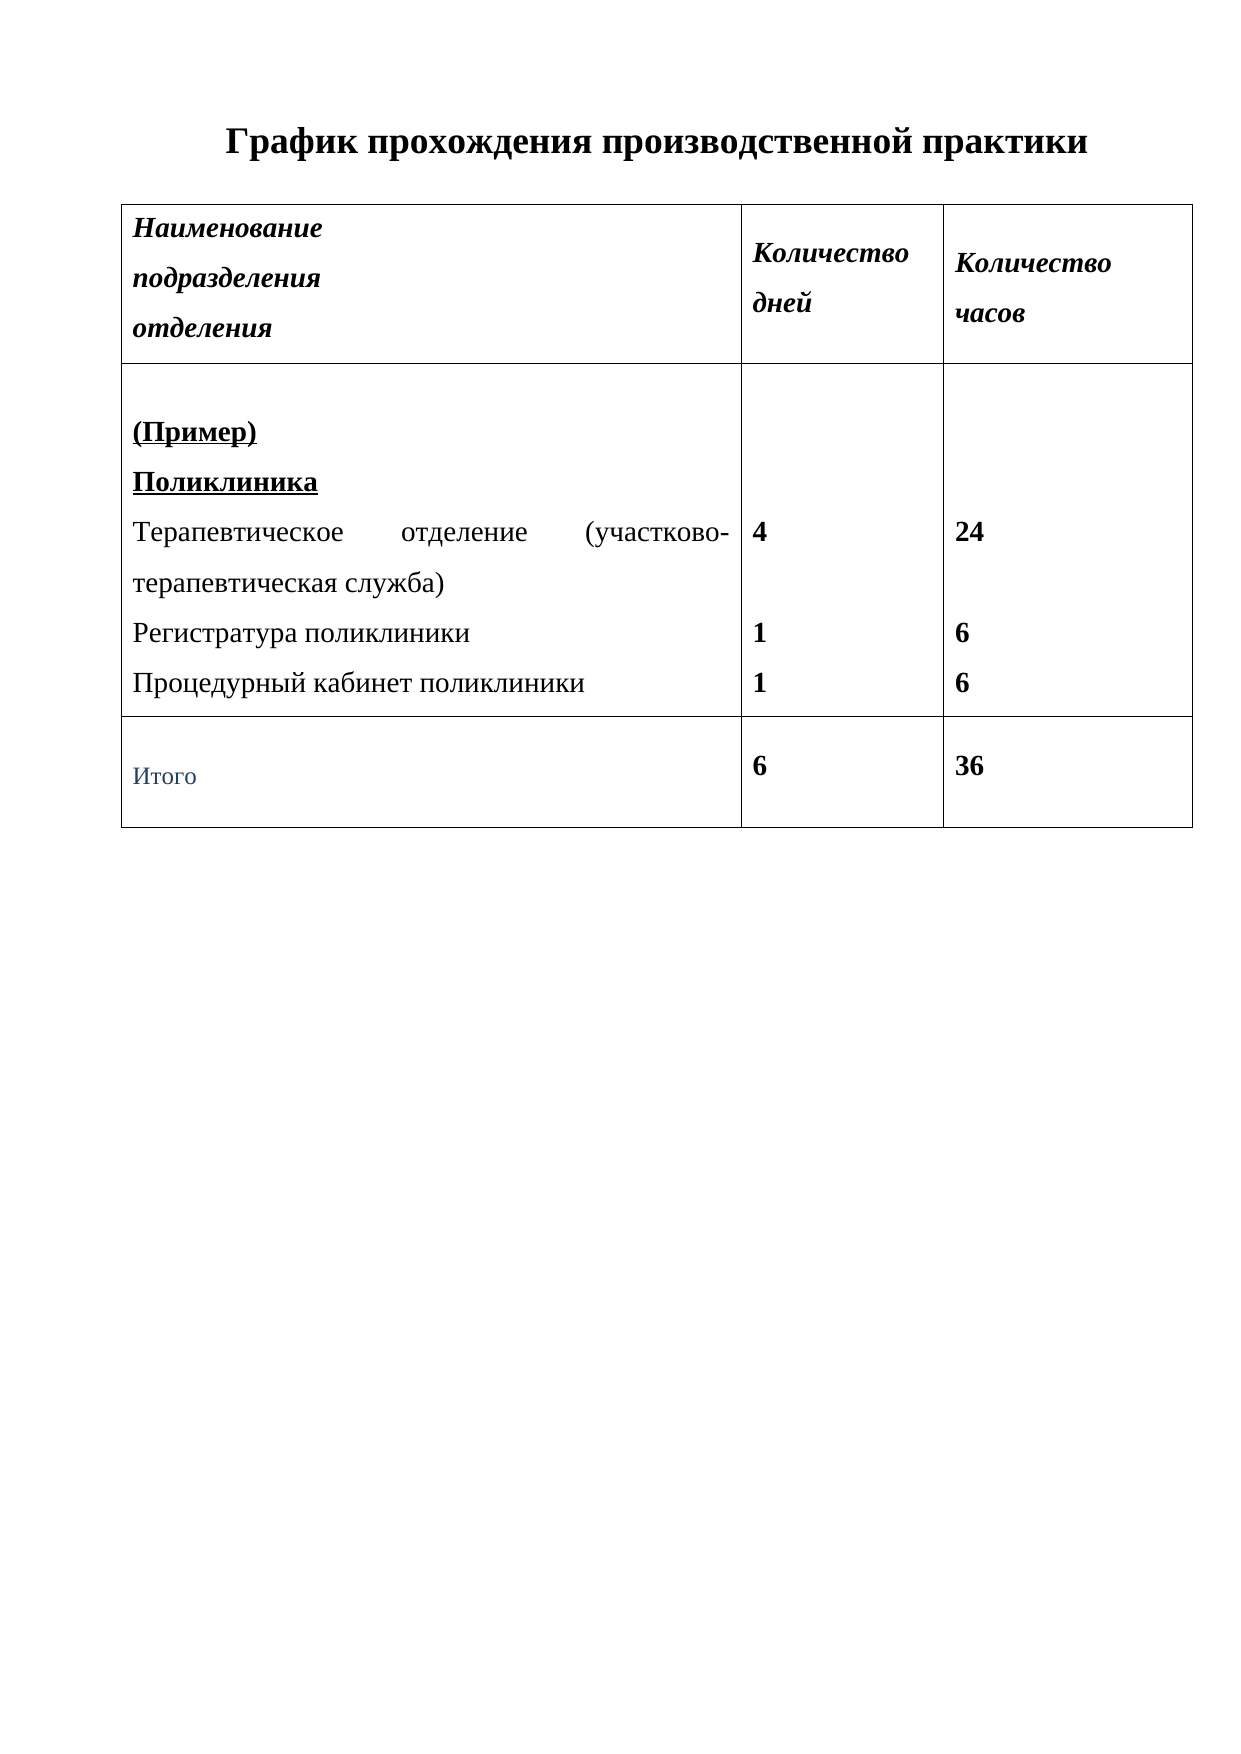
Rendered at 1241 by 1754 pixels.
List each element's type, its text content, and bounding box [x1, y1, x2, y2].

table_header Наименование подразделения отделения [122, 205, 741, 362]
table_cell (Пример) Поликлиника Терапевтическое отделение (участково-терапевтическая служба) Регистратура поликлиники Процедурный кабинет поликлиники [122, 364, 741, 716]
table_cell 4 1 1 [742, 364, 943, 716]
table_cell 24 6 6 [944, 364, 1192, 716]
table_header Количество дней [742, 205, 943, 362]
table_cell 6 [742, 717, 943, 827]
table_header Количество часов [944, 205, 1192, 362]
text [162, 118, 1152, 161]
table_cell 36 [944, 717, 1192, 827]
table_cell Итого [122, 717, 741, 827]
